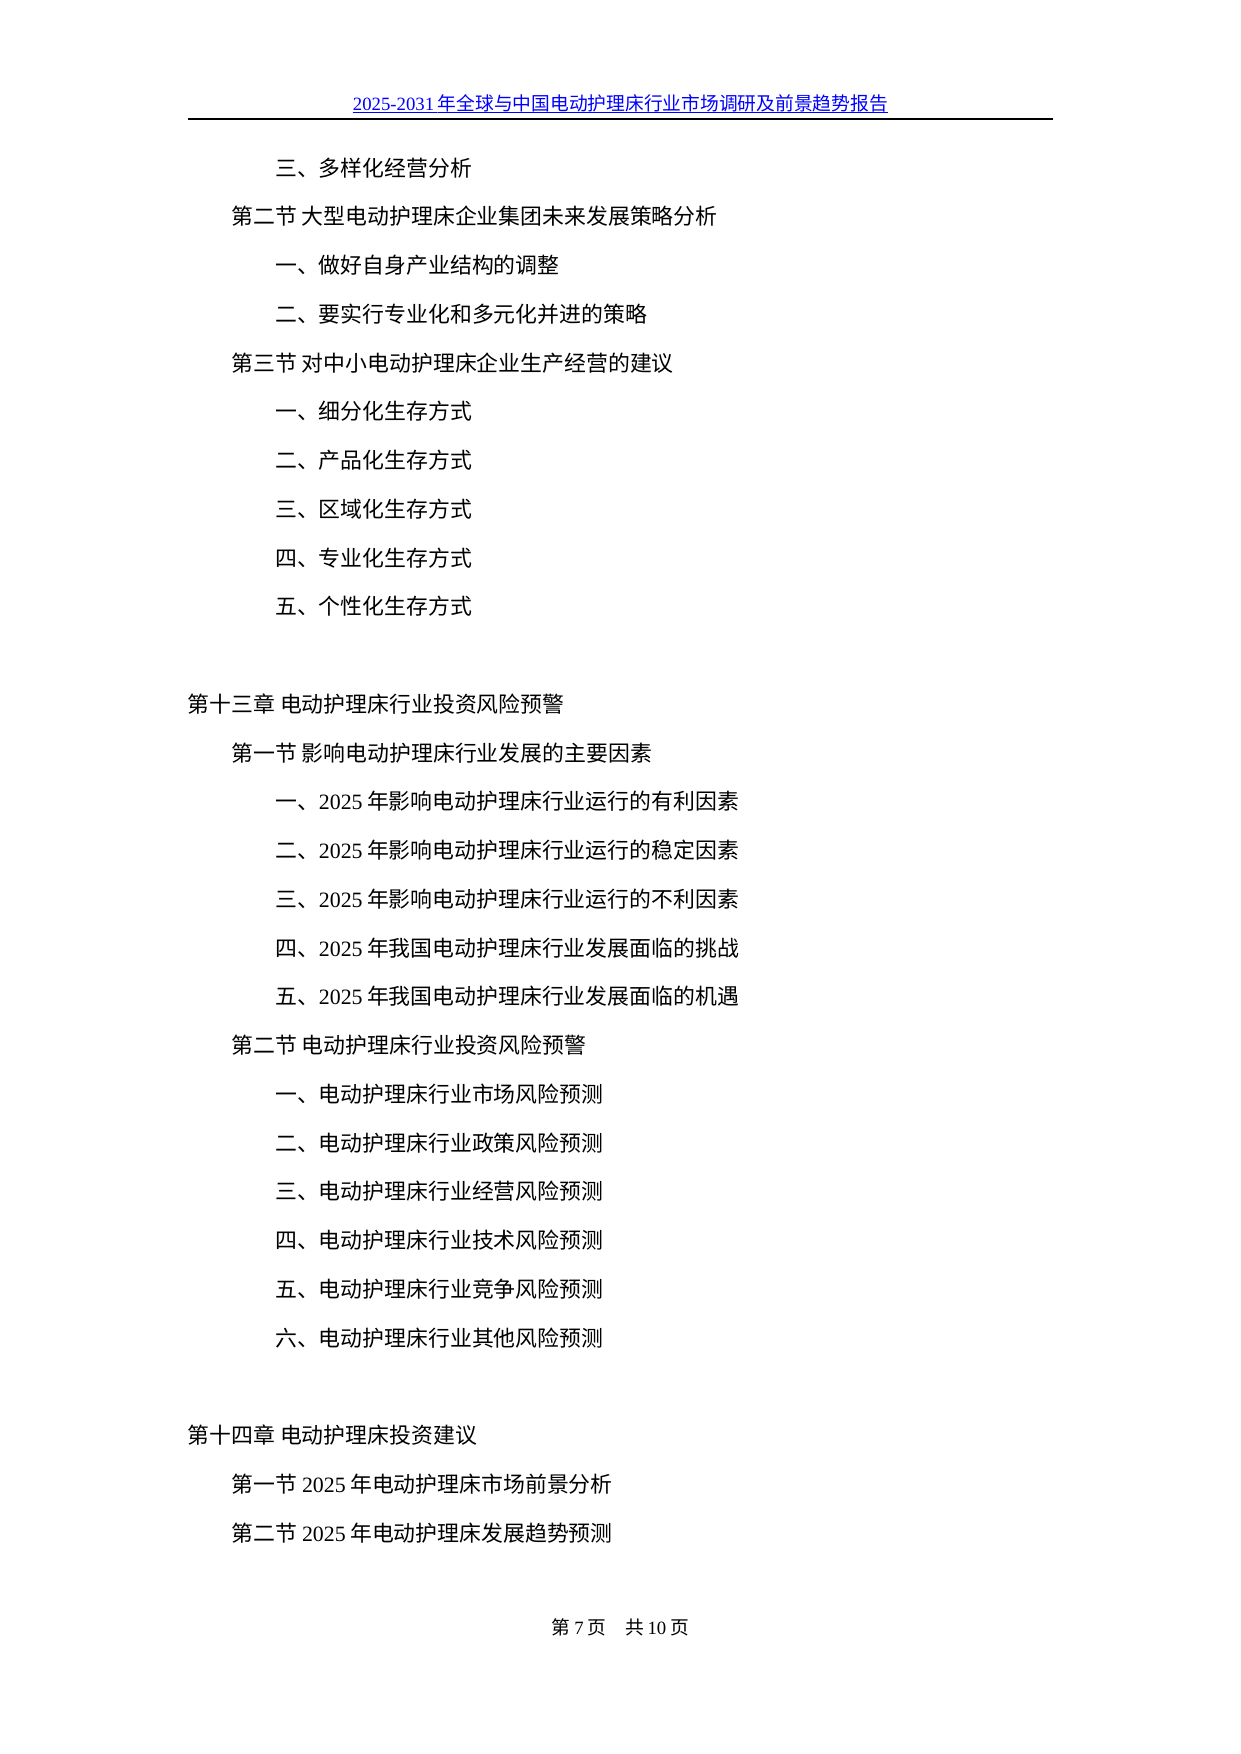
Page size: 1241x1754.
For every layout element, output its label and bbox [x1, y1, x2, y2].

text [187, 150, 1053, 1548]
